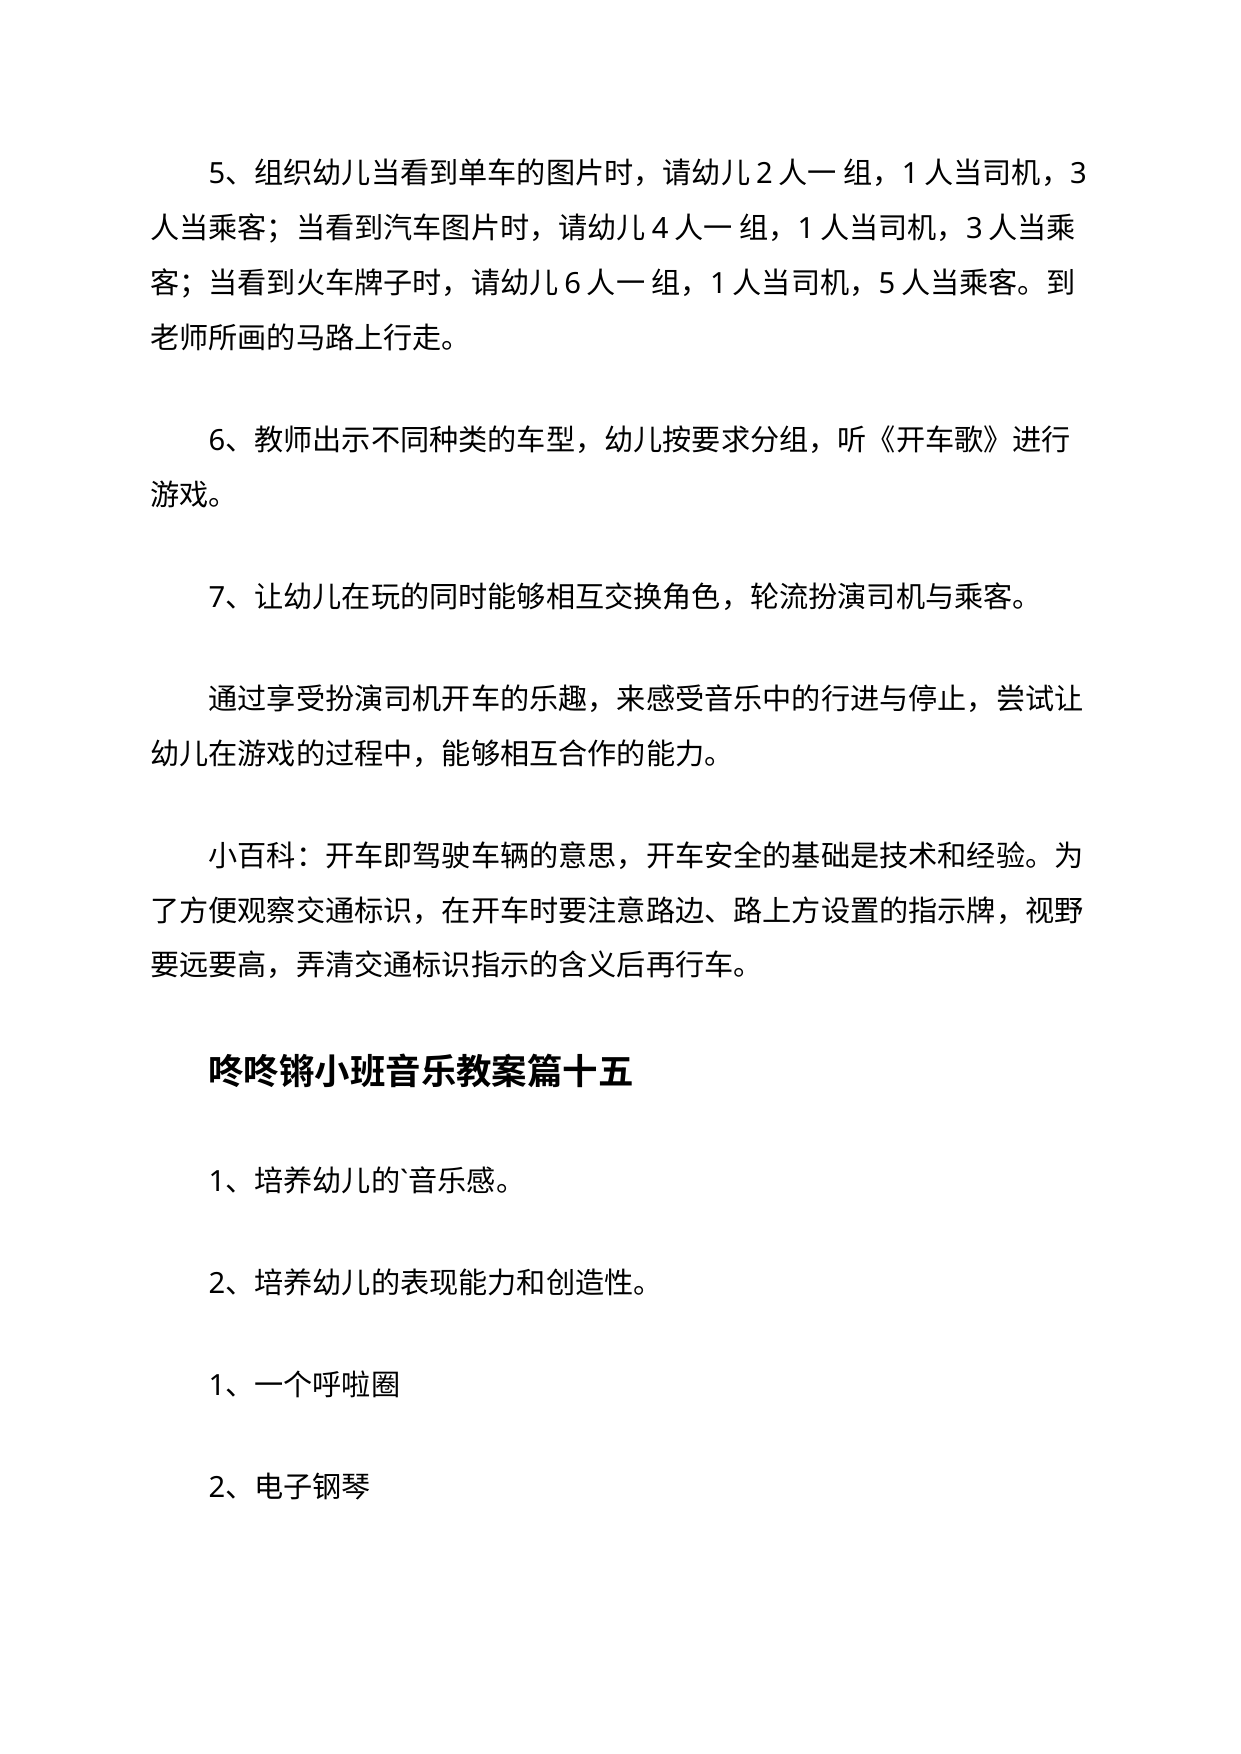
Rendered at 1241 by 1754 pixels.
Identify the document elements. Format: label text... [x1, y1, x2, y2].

text 小百科：开车即驾驶车辆的意思，开车安全的基础是技术和经验。为了方便观察交通标识，在开车时要注意路边、路上方设置的指示牌，视野要远要高，弄清交通标识指示的含义后再行车。 [150, 832, 1090, 984]
text 6、教师出示不同种类的车型，幼儿按要求分组，听《开车歌》进行游戏。 [150, 417, 1090, 514]
text 2、培养幼儿的表现能力和创造性。 [150, 1259, 1090, 1302]
text 2、电子钢琴 [150, 1463, 1090, 1506]
text 5、组织幼儿当看到单车的图片时，请幼儿2人一 组，1人当司机，3人当乘客；当看到汽车图片时，请幼儿4人一 组，1人当司机，3人当乘客；当看到火车牌子时，请幼儿6人一 组，1人当司机，5人当乘客。到老师所画的马路上行走。 [150, 150, 1090, 357]
text 通过享受扮演司机开车的乐趣，来感受音乐中的行进与停止，尝试让幼儿在游戏的过程中，能够相互合作的能力。 [150, 676, 1090, 773]
text 1、一个呼啦圈 [150, 1361, 1090, 1403]
text 7、让幼儿在玩的同时能够相互交换角色，轮流扮演司机与乘客。 [150, 573, 1090, 616]
text 咚咚锵小班音乐教案篇十五 [150, 1044, 1090, 1095]
text 1、培养幼儿的`音乐感。 [150, 1157, 1090, 1199]
